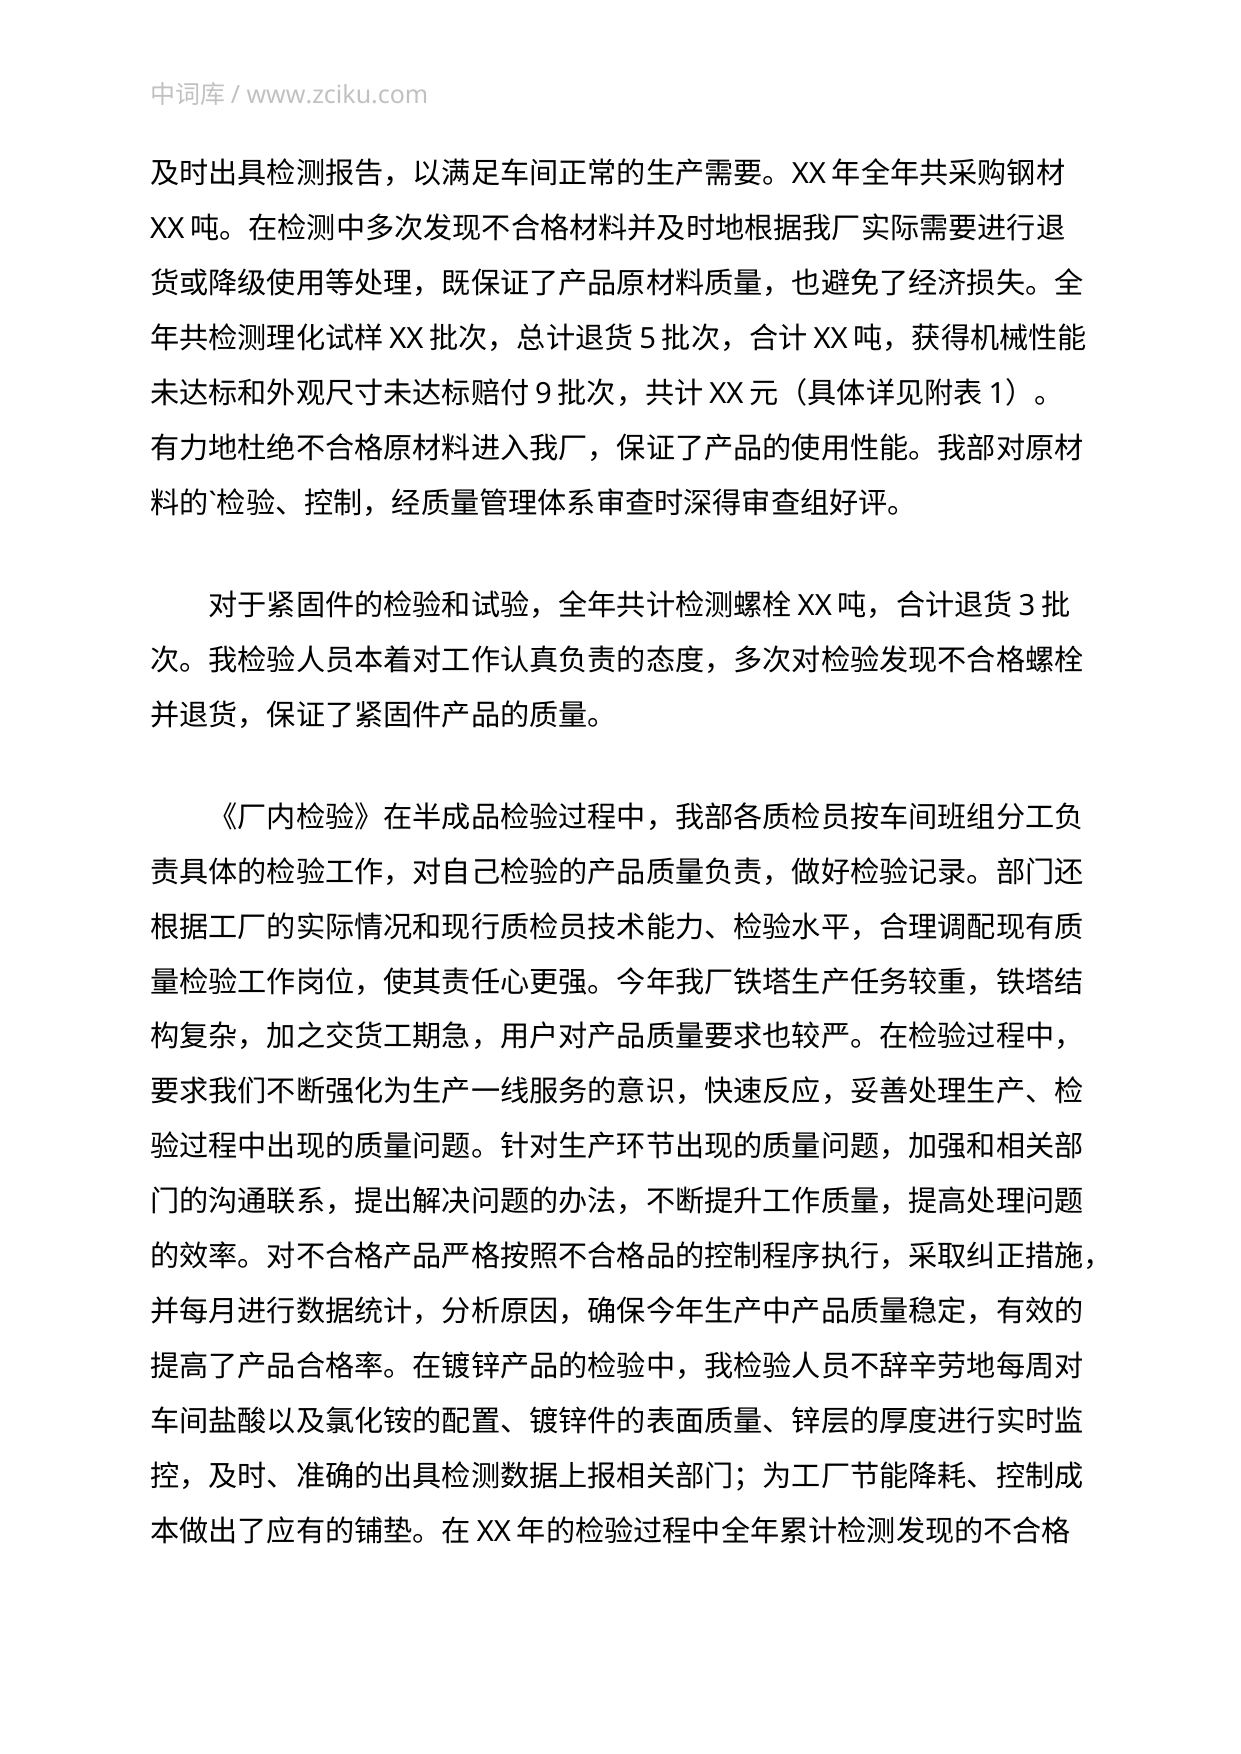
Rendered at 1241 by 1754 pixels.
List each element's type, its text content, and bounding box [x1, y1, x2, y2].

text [150, 793, 1090, 1549]
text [150, 150, 1090, 522]
text 对于紧固件的检验和试验，全年共计检测螺栓XX吨，合计退货3批次。我检验人员本着对工作认真负责的态度，多次对检验发现不合格螺栓并退货，保证了紧固件产品的质量。 [150, 582, 1090, 734]
